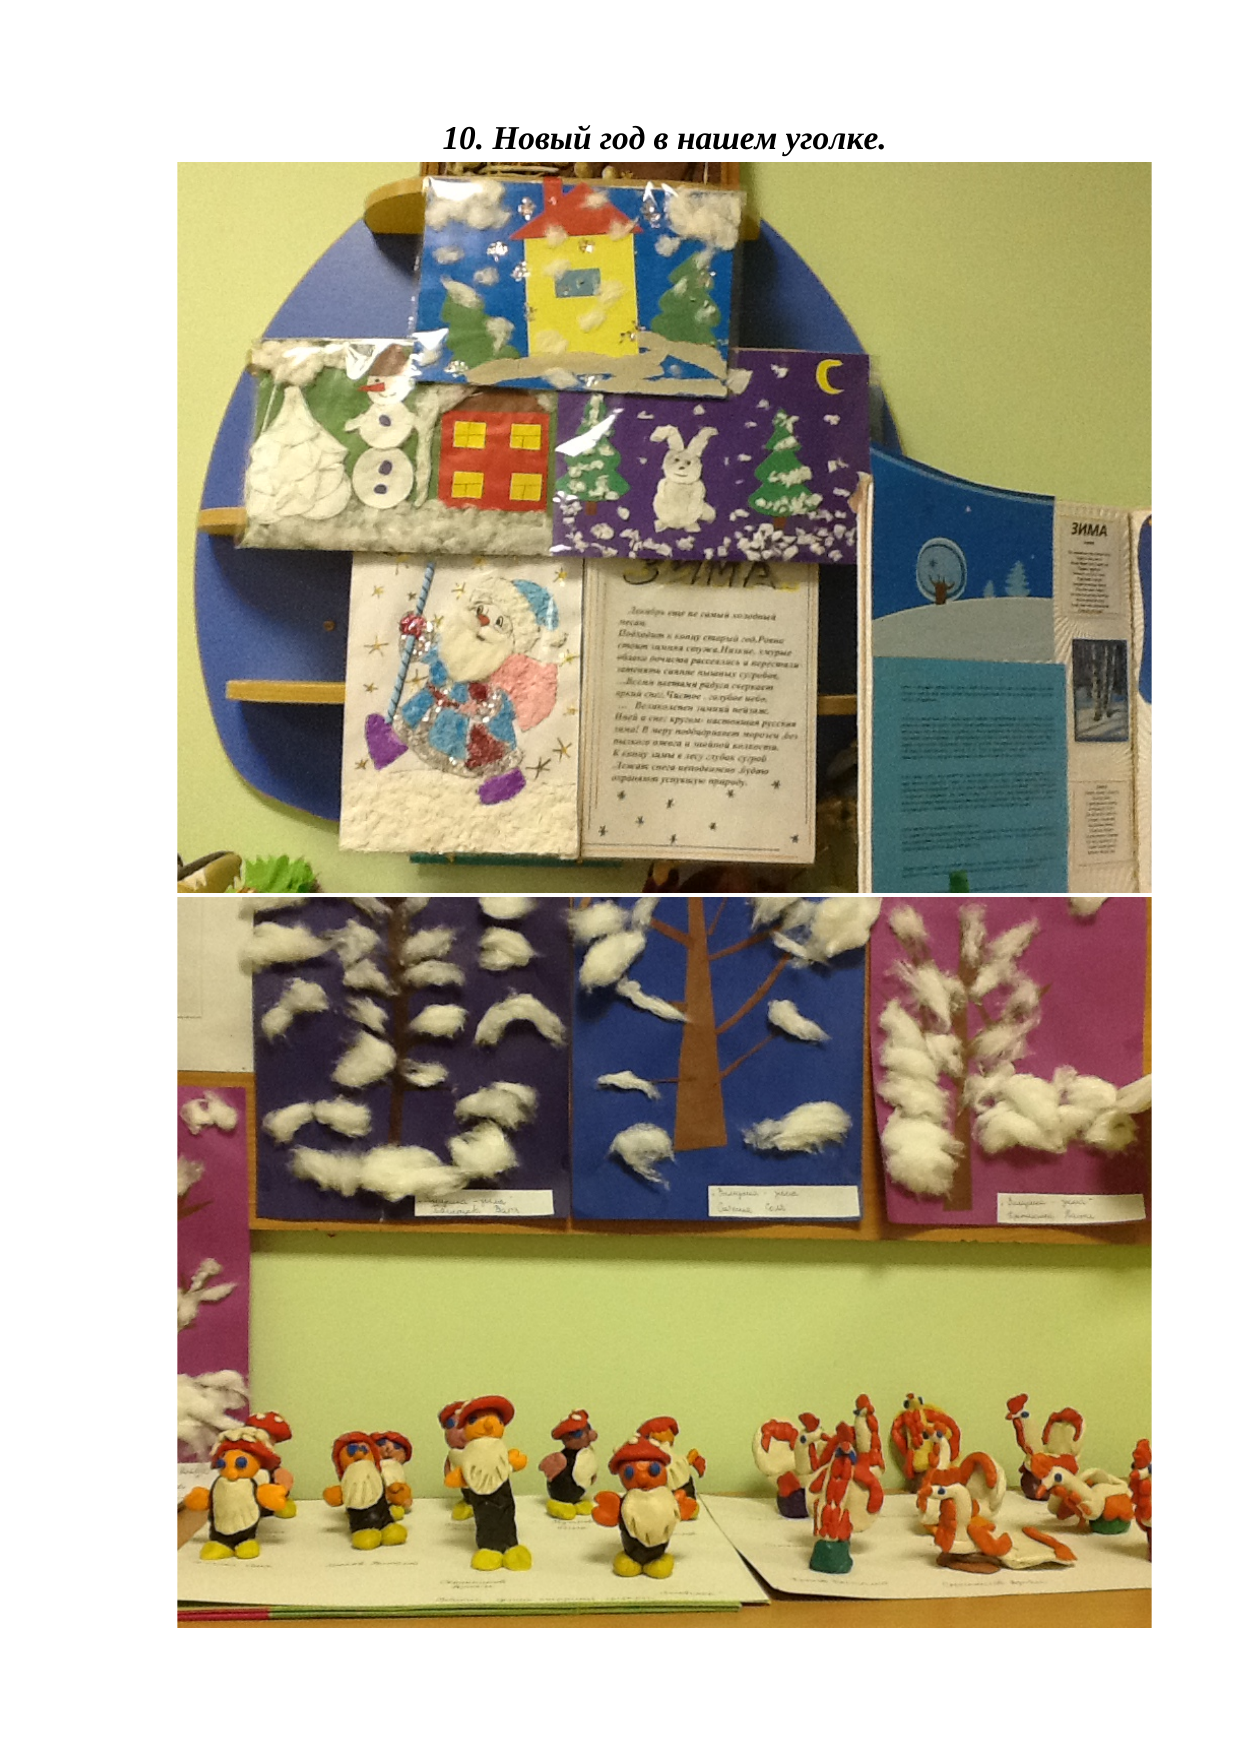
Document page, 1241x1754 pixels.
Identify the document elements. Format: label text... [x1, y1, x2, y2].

text 10. Новый год в нашем уголке. [177, 118, 1152, 156]
picture [177, 162, 1152, 893]
picture [177, 897, 1152, 1628]
